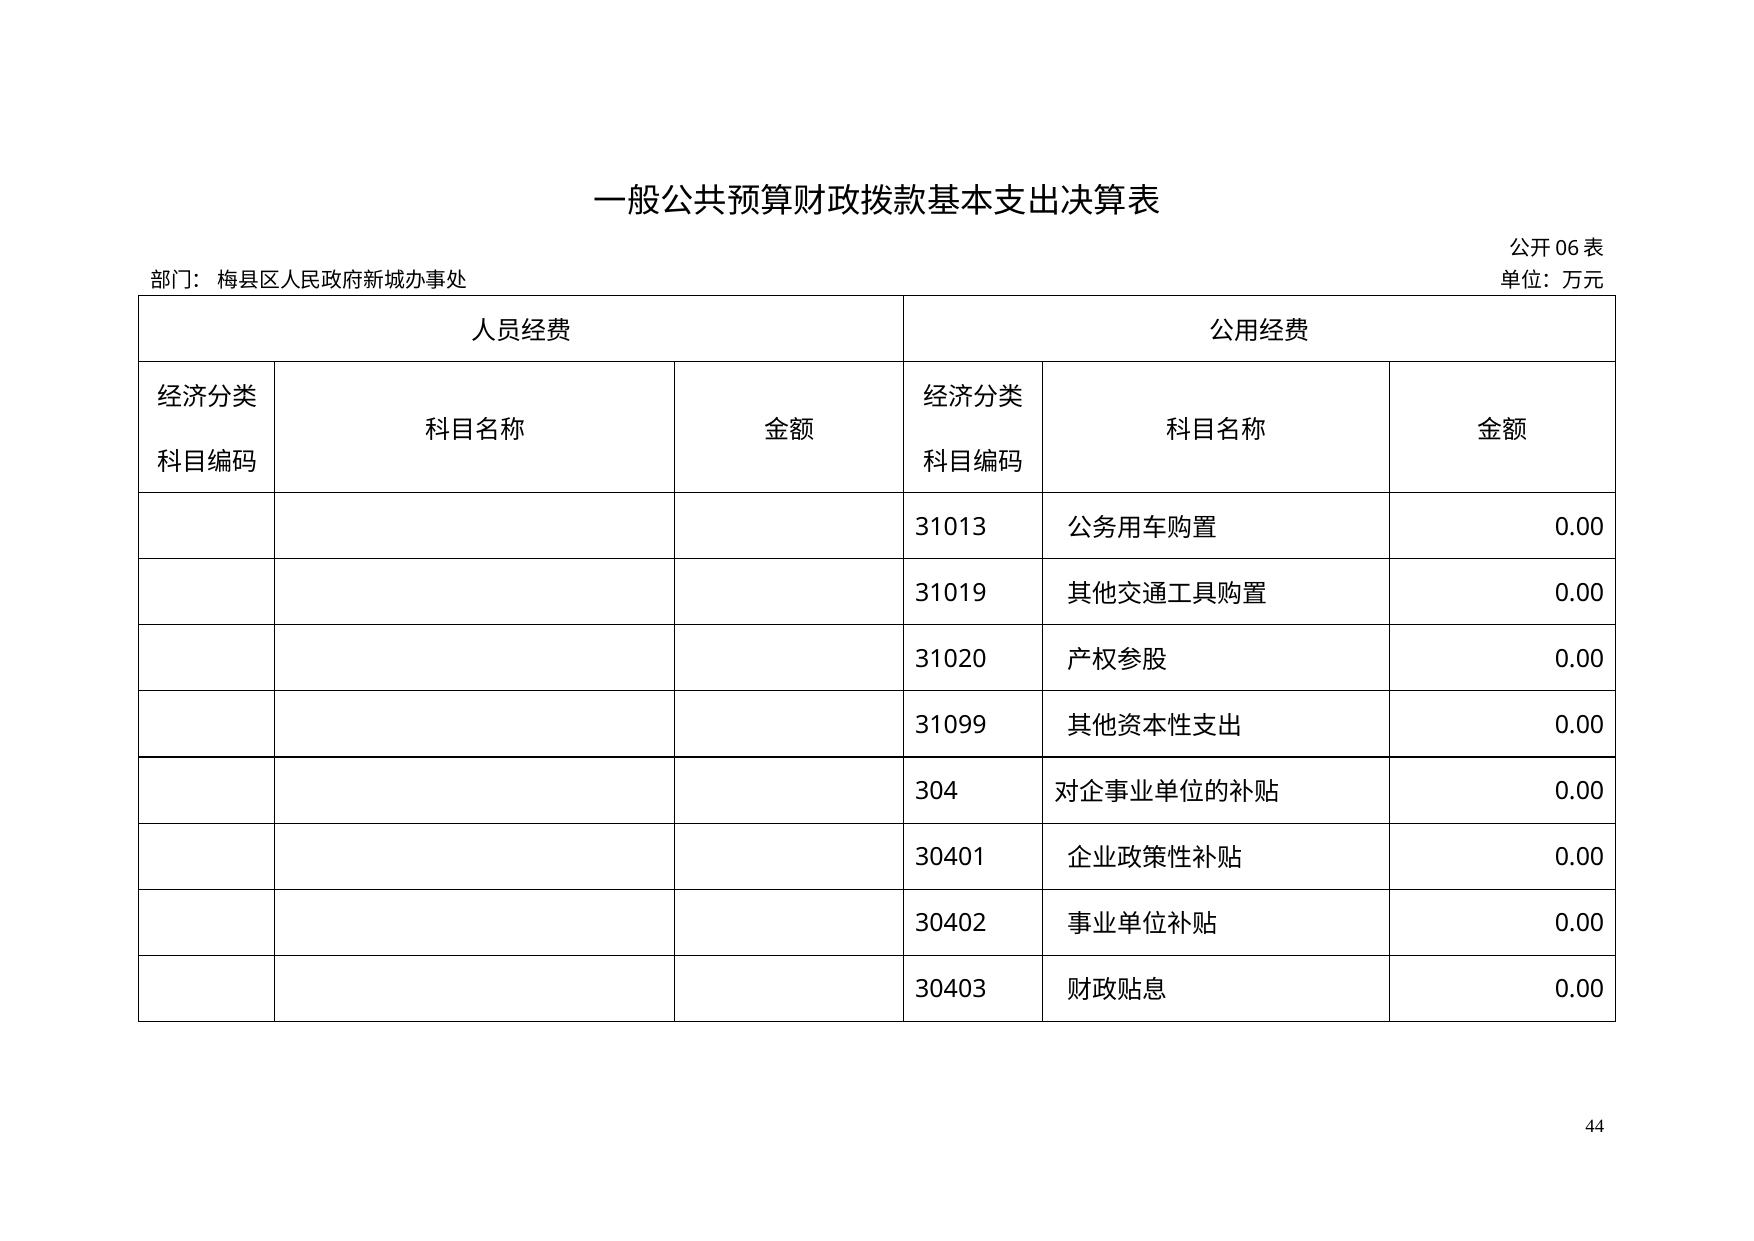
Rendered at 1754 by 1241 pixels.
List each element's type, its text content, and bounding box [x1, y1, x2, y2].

table_cell 0.00 [1390, 493, 1615, 558]
table_cell 科目名称 [275, 362, 674, 492]
table_cell [275, 625, 674, 690]
table_cell [275, 758, 674, 822]
table_cell 事业单位补贴 [1043, 890, 1389, 954]
table_cell 经济分类 科目编码 [139, 362, 274, 492]
table_cell 金额 [675, 362, 903, 492]
table_cell 产权参股 [1043, 625, 1389, 690]
table_cell 部门： 梅县区人民政府新城办事处 [139, 263, 1246, 295]
table_cell [275, 890, 674, 954]
table_cell [139, 493, 274, 558]
table_cell 31099 [904, 691, 1042, 756]
table_cell 科目名称 [1043, 362, 1389, 492]
table_cell [275, 493, 674, 558]
table_cell 30403 [904, 956, 1042, 1021]
table_cell 财政贴息 [1043, 956, 1389, 1021]
table_cell [275, 691, 674, 756]
table_cell [675, 691, 903, 756]
table_cell [675, 559, 903, 624]
table_cell [675, 956, 903, 1021]
table_cell 其他交通工具购置 [1043, 559, 1389, 624]
table_cell 单位：万元 [1246, 263, 1615, 295]
table_cell [675, 493, 903, 558]
table_cell 30401 [904, 824, 1042, 888]
table_cell 0.00 [1390, 956, 1615, 1021]
table_cell 0.00 [1390, 559, 1615, 624]
table_cell 其他资本性支出 [1043, 691, 1389, 756]
table_cell [675, 758, 903, 822]
table_cell [139, 956, 274, 1021]
table_cell 对企事业单位的补贴 [1043, 758, 1389, 822]
table_cell 0.00 [1390, 625, 1615, 690]
table_cell 0.00 [1390, 824, 1615, 888]
table_cell 公用经费 [904, 296, 1615, 361]
table_cell 金额 [1390, 362, 1615, 492]
table_cell 31013 [904, 493, 1042, 558]
table_cell 企业政策性补贴 [1043, 824, 1389, 888]
table_cell [275, 824, 674, 888]
table_cell [675, 625, 903, 690]
table_cell [275, 956, 674, 1021]
table_cell 31019 [904, 559, 1042, 624]
table_cell [275, 559, 674, 624]
table_cell [139, 758, 274, 822]
table_cell [675, 890, 903, 954]
table_cell [139, 625, 274, 690]
table_cell [139, 890, 274, 954]
table_cell [139, 559, 274, 624]
table_cell 30402 [904, 890, 1042, 954]
table_cell 经济分类 科目编码 [904, 362, 1042, 492]
table_cell 人员经费 [139, 296, 903, 361]
table_cell 304 [904, 758, 1042, 822]
table_cell [139, 691, 274, 756]
table_cell 31020 [904, 625, 1042, 690]
table_header 一般公共预算财政拨款基本支出决算表 [139, 165, 1615, 230]
table_cell 0.00 [1390, 691, 1615, 756]
table_cell 0.00 [1390, 890, 1615, 954]
table_cell [139, 824, 274, 888]
table_cell [675, 824, 903, 888]
table_cell 公开06表 [139, 230, 1615, 263]
table_cell 公务用车购置 [1043, 493, 1389, 558]
table_cell 0.00 [1390, 758, 1615, 822]
